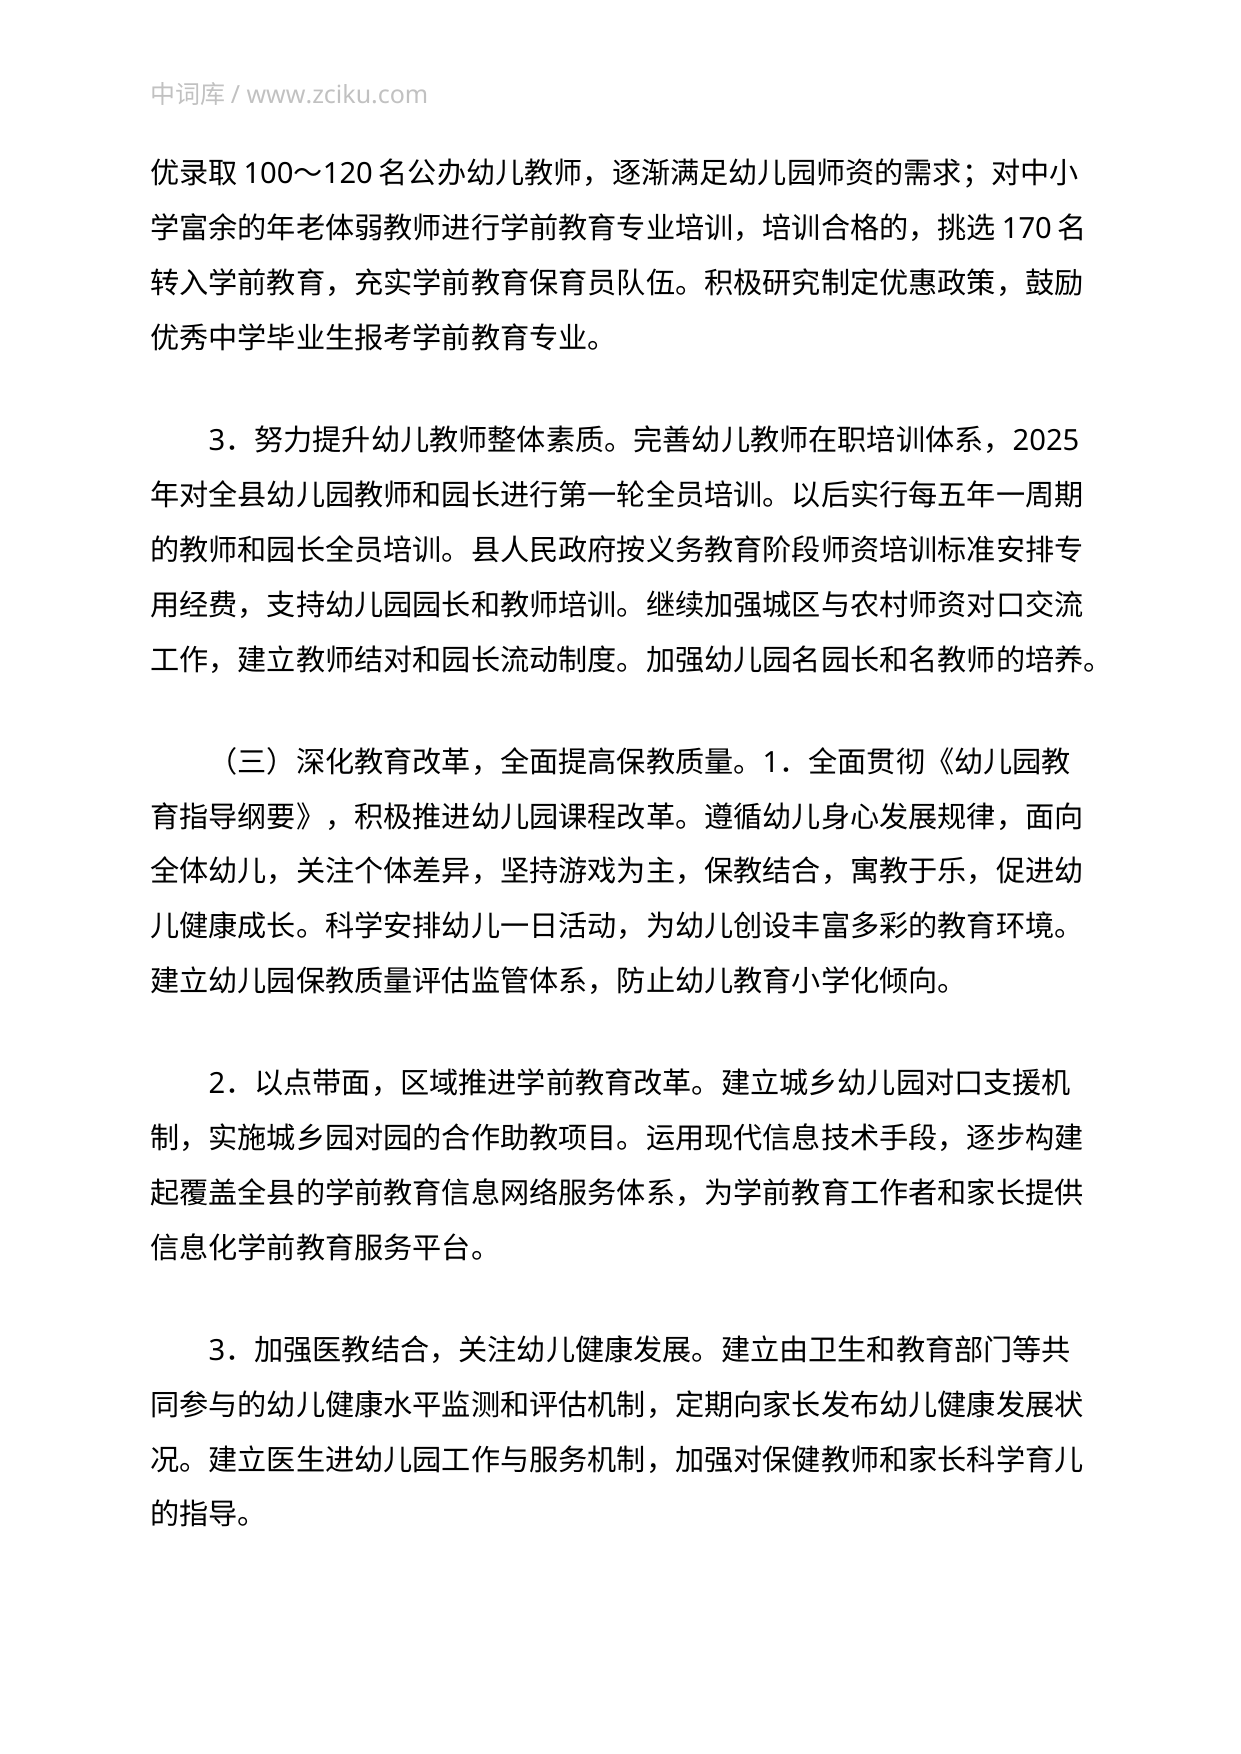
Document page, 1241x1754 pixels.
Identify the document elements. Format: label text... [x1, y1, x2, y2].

text （三）深化教育改革，全面提高保教质量。1．全面贯彻《幼儿园教育指导纲要》，积极推进幼儿园课程改革。遵循幼儿身心发展规律，面向全体幼儿，关注个体差异，坚持游戏为主，保教结合，寓教于乐，促进幼儿健康成长。科学安排幼儿一日活动，为幼儿创设丰富多彩的教育环境。建立幼儿园保教质量评估监管体系，防止幼儿教育小学化倾向。 [150, 738, 1090, 1000]
text 3．努力提升幼儿教师整体素质。完善幼儿教师在职培训体系，2025年对全县幼儿园教师和园长进行第一轮全员培训。以后实行每五年一周期的教师和园长全员培训。县人民政府按义务教育阶段师资培训标准安排专用经费，支持幼儿园园长和教师培训。继续加强城区与农村师资对口交流工作，建立教师结对和园长流动制度。加强幼儿园名园长和名教师的培养。 [150, 417, 1090, 679]
text 3．加强医教结合，关注幼儿健康发展。建立由卫生和教育部门等共同参与的幼儿健康水平监测和评估机制，定期向家长发布幼儿健康发展状况。建立医生进幼儿园工作与服务机制，加强对保健教师和家长科学育儿的指导。 [150, 1326, 1090, 1533]
text 2．以点带面，区域推进学前教育改革。建立城乡幼儿园对口支援机制，实施城乡园对园的合作助教项目。运用现代信息技术手段，逐步构建起覆盖全县的学前教育信息网络服务体系，为学前教育工作者和家长提供信息化学前教育服务平台。 [150, 1059, 1090, 1267]
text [150, 150, 1090, 357]
